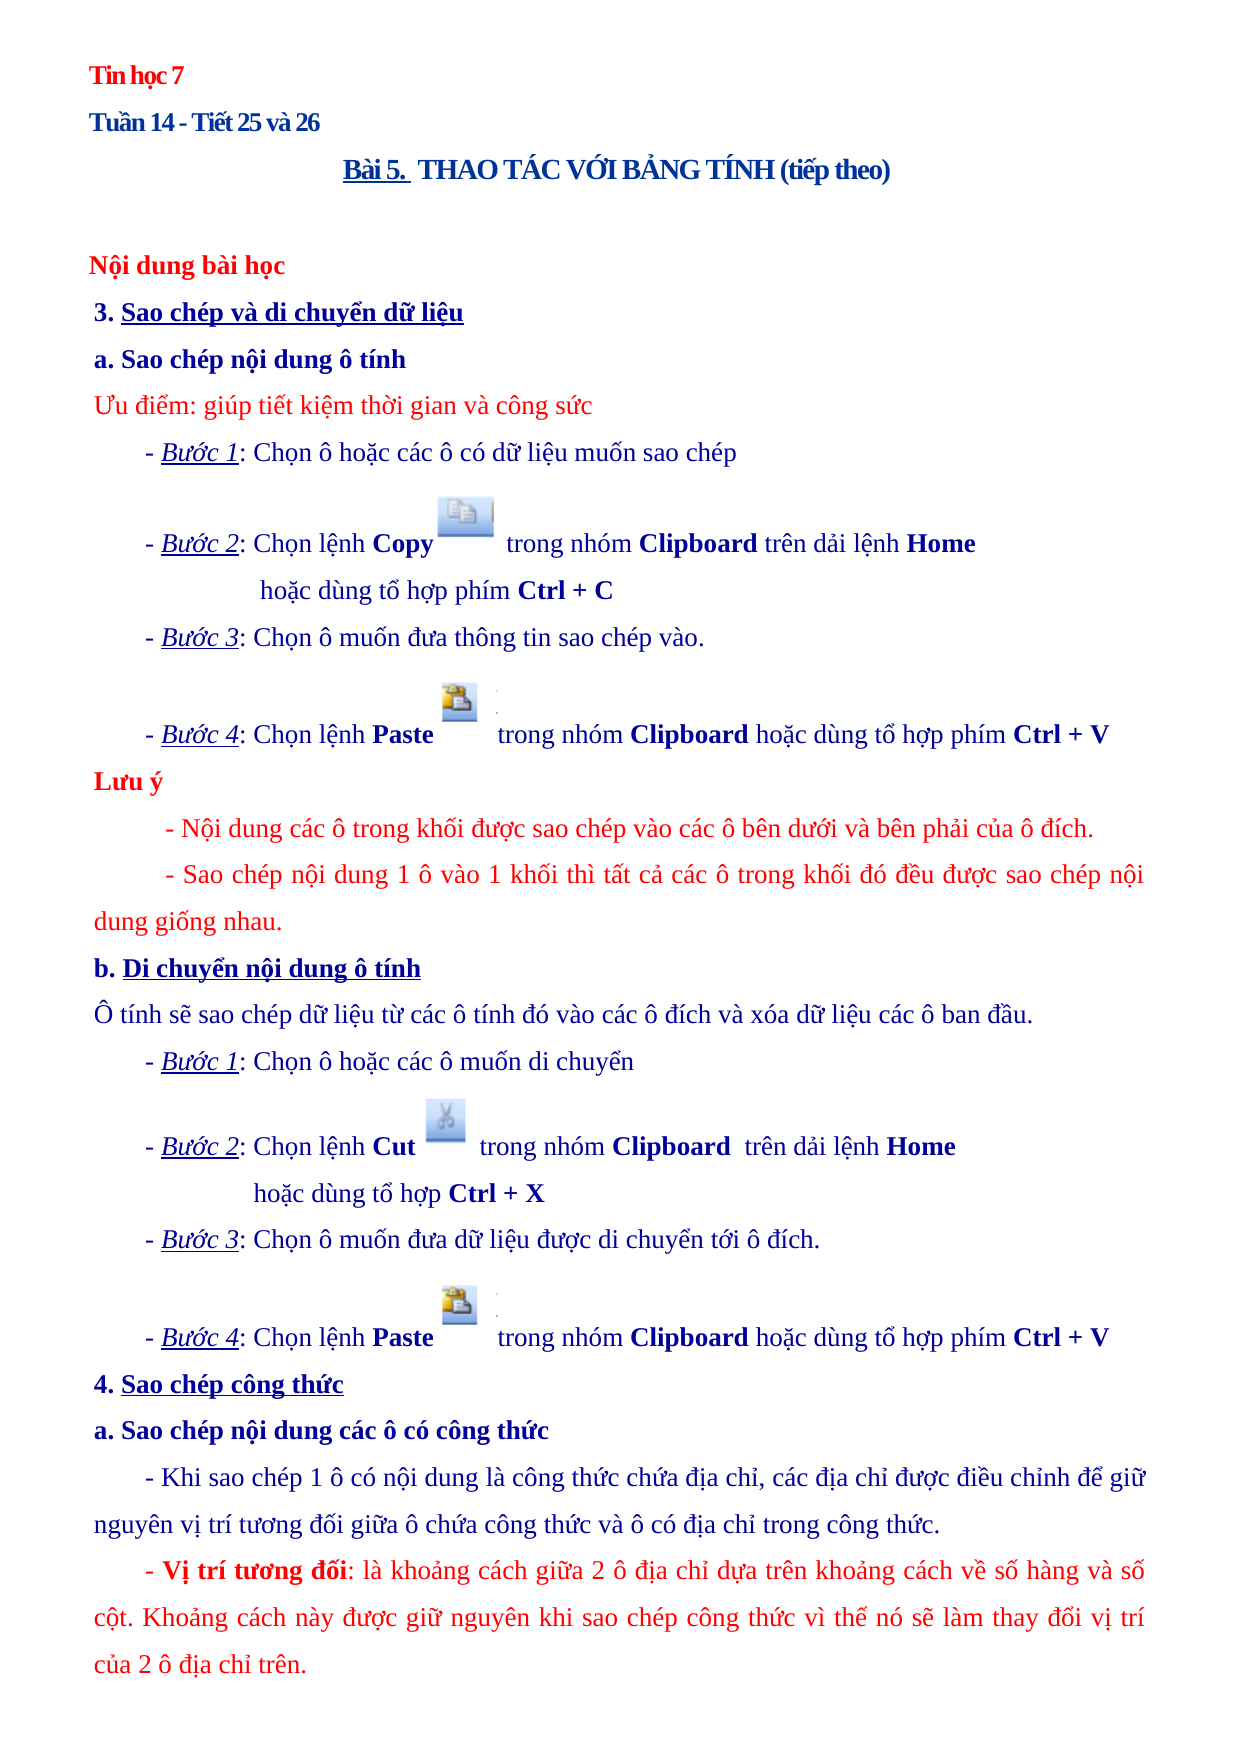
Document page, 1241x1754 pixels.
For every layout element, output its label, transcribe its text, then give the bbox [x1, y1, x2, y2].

text - Bước 2: Chọn lệnh Copytrong nhóm Clipboard trên dải lệnh Home [94, 483, 433, 558]
picture [433, 482, 507, 553]
text - Bước 1: Chọn ô hoặc các ô muốn di chuyển [94, 1045, 1147, 1076]
text Tin học 7 [89, 59, 1147, 90]
text a. Sao chép nội dung các ô có công thức [94, 1414, 1147, 1446]
picture [433, 667, 498, 744]
text - Khi sao chép 1 ô có nội dung là công thức chứa địa chỉ, các địa chỉ được điều chỉnh để giữ nguyên vị trí tương đối giữa ô chứa công thức và ô có địa chỉ trong công thức. [94, 1461, 1147, 1539]
text Bài 5. THAO TÁC VỚI BẢNG TÍNH (tiếp theo) [89, 152, 1147, 186]
text - Bước 4: Chọn lệnh Pastetrong nhóm Clipboard hoặc dùng tổ hợp phím Ctrl + V [94, 667, 1147, 749]
text a. Sao chép nội dung ô tính [94, 343, 1147, 374]
text - Sao chép nội dung 1 ô vào 1 khối thì tất cả các ô trong khối đó đều được sao chép nội dung giống nhau. [94, 858, 1147, 936]
text hoặc dùng tổ hợp Ctrl + X [94, 1177, 1147, 1208]
text - Bước 3: Chọn ô muốn đưa dữ liệu được di chuyển tới ô đích. [94, 1223, 1147, 1254]
text - Bước 3: Chọn ô muốn đưa thông tin sao chép vào. [94, 621, 1147, 652]
picture [415, 1091, 480, 1156]
text 3. Sao chép và di chuyển dữ liệu [94, 296, 1147, 327]
text 4. Sao chép công thức [94, 1368, 1147, 1399]
text Lưu ý [94, 765, 1147, 796]
text Ưu điểm: giúp tiết kiệm thời gian và công sức [94, 389, 1147, 421]
text - Bước 2: Chọn lệnh Copytrong nhóm Clipboard trên dải lệnh Home [424, 483, 1147, 558]
text hoặc dùng tổ hợp phím Ctrl + C [94, 574, 1147, 605]
text - Bước 1: Chọn ô hoặc các ô có dữ liệu muốn sao chép [94, 436, 1147, 467]
text - Bước 4: Chọn lệnh Pastetrong nhóm Clipboard hoặc dùng tổ hợp phím Ctrl + V [94, 1270, 1147, 1352]
text - Vị trí tương đối: là khoảng cách giữa 2 ô địa chỉ dựa trên khoảng cách về số hàng và số cột. Khoảng cách này được giữ nguyên khi sao chép công thức vì thế nó sẽ làm thay đổi vị trí của 2 ô địa chỉ trên. [94, 1554, 1147, 1679]
text - Bước 2: Chọn lệnh Cuttrong nhóm Clipboard trên dải lệnh Home [94, 1092, 1147, 1161]
text Tuần 14 - Tiết 25 và 26 [89, 106, 1147, 137]
text Nội dung bài học [89, 249, 1147, 281]
text - Nội dung các ô trong khối được sao chép vào các ô bên dưới và bên phải của ô đích. [94, 812, 1147, 843]
text b. Di chuyển nội dung ô tính [94, 952, 1147, 983]
text Ô tính sẽ sao chép dữ liệu từ các ô tính đó vào các ô đích và xóa dữ liệu các ô ban đầu. [94, 998, 1147, 1029]
picture [433, 1270, 498, 1347]
